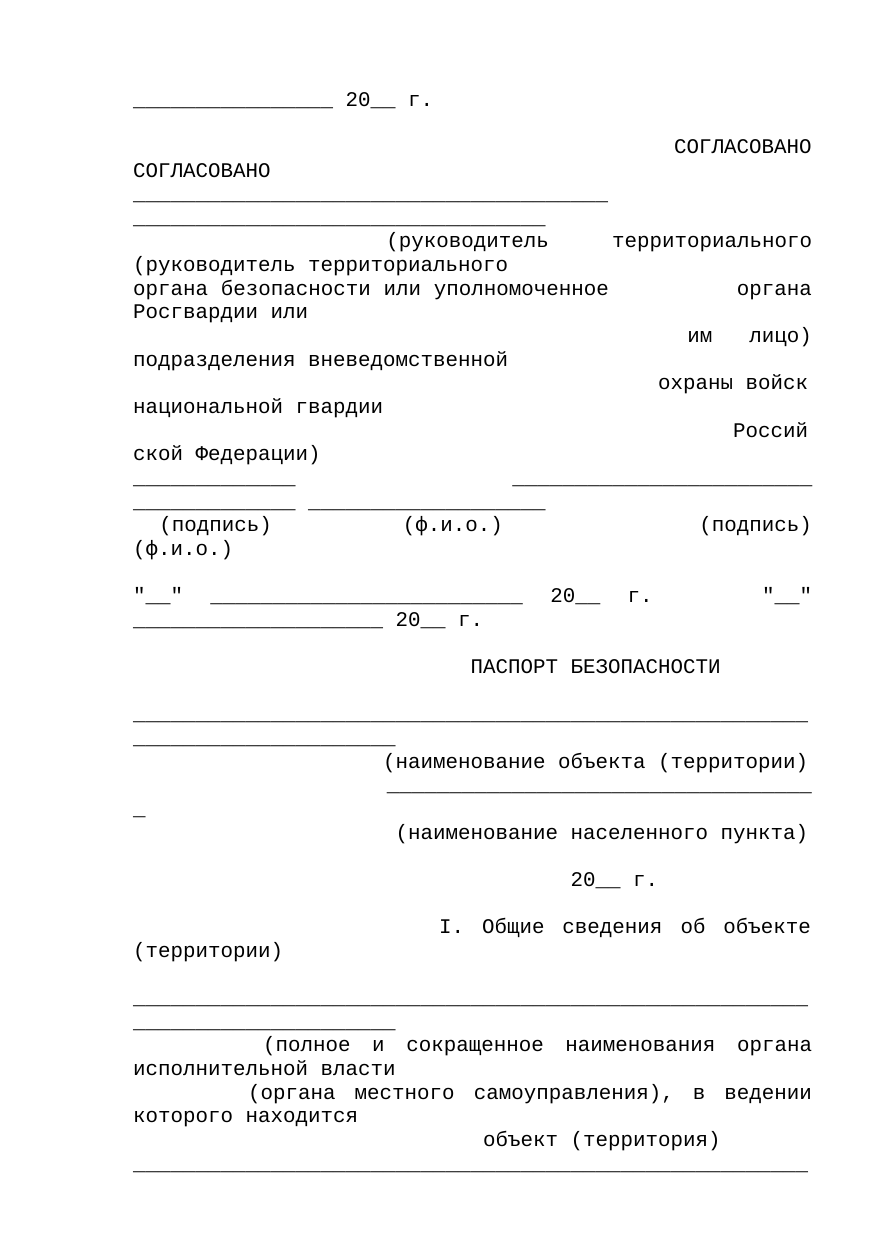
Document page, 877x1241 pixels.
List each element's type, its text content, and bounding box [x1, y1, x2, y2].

text охраны войск национальной гвардии [133, 372, 812, 420]
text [133, 987, 812, 1034]
text (органа местного самоуправления), в ведении которого находится [133, 1082, 812, 1129]
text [133, 1153, 812, 1176]
text (наименование объекта (территории) [133, 751, 812, 774]
text СОГЛАСОВАНО СОГЛАСОВАНО [133, 136, 812, 183]
text объект (территория) [133, 1129, 812, 1153]
text ______________________________________ _________________________________ [133, 183, 812, 231]
text 20__ г. [133, 869, 812, 893]
text "__" _________________________ 20__ г. "__" ____________________ 20__ г. [133, 585, 812, 632]
text (полное и сокращенное наименования органа исполнительной власти [133, 1034, 812, 1082]
text I. Общие сведения об объекте (территории) [133, 916, 812, 963]
text ___________________________________________________________________________ [133, 703, 812, 751]
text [133, 89, 812, 112]
text им лицо) подразделения вневедомственной [133, 325, 812, 372]
text Российской Федерации) [133, 420, 812, 467]
text ___________________________________ [133, 774, 812, 822]
text ПАСПОРТ БЕЗОПАСНОСТИ [133, 656, 812, 680]
text _____________ ________________________ _____________ ___________________ [133, 467, 812, 514]
text органа безопасности или уполномоченное органа Росгвардии или [133, 278, 812, 325]
text (подпись) (ф.и.о.) (подпись) (ф.и.о.) [133, 514, 812, 562]
text (руководитель территориального (руководитель территориального [133, 231, 812, 278]
text (наименование населенного пункта) [133, 822, 812, 845]
